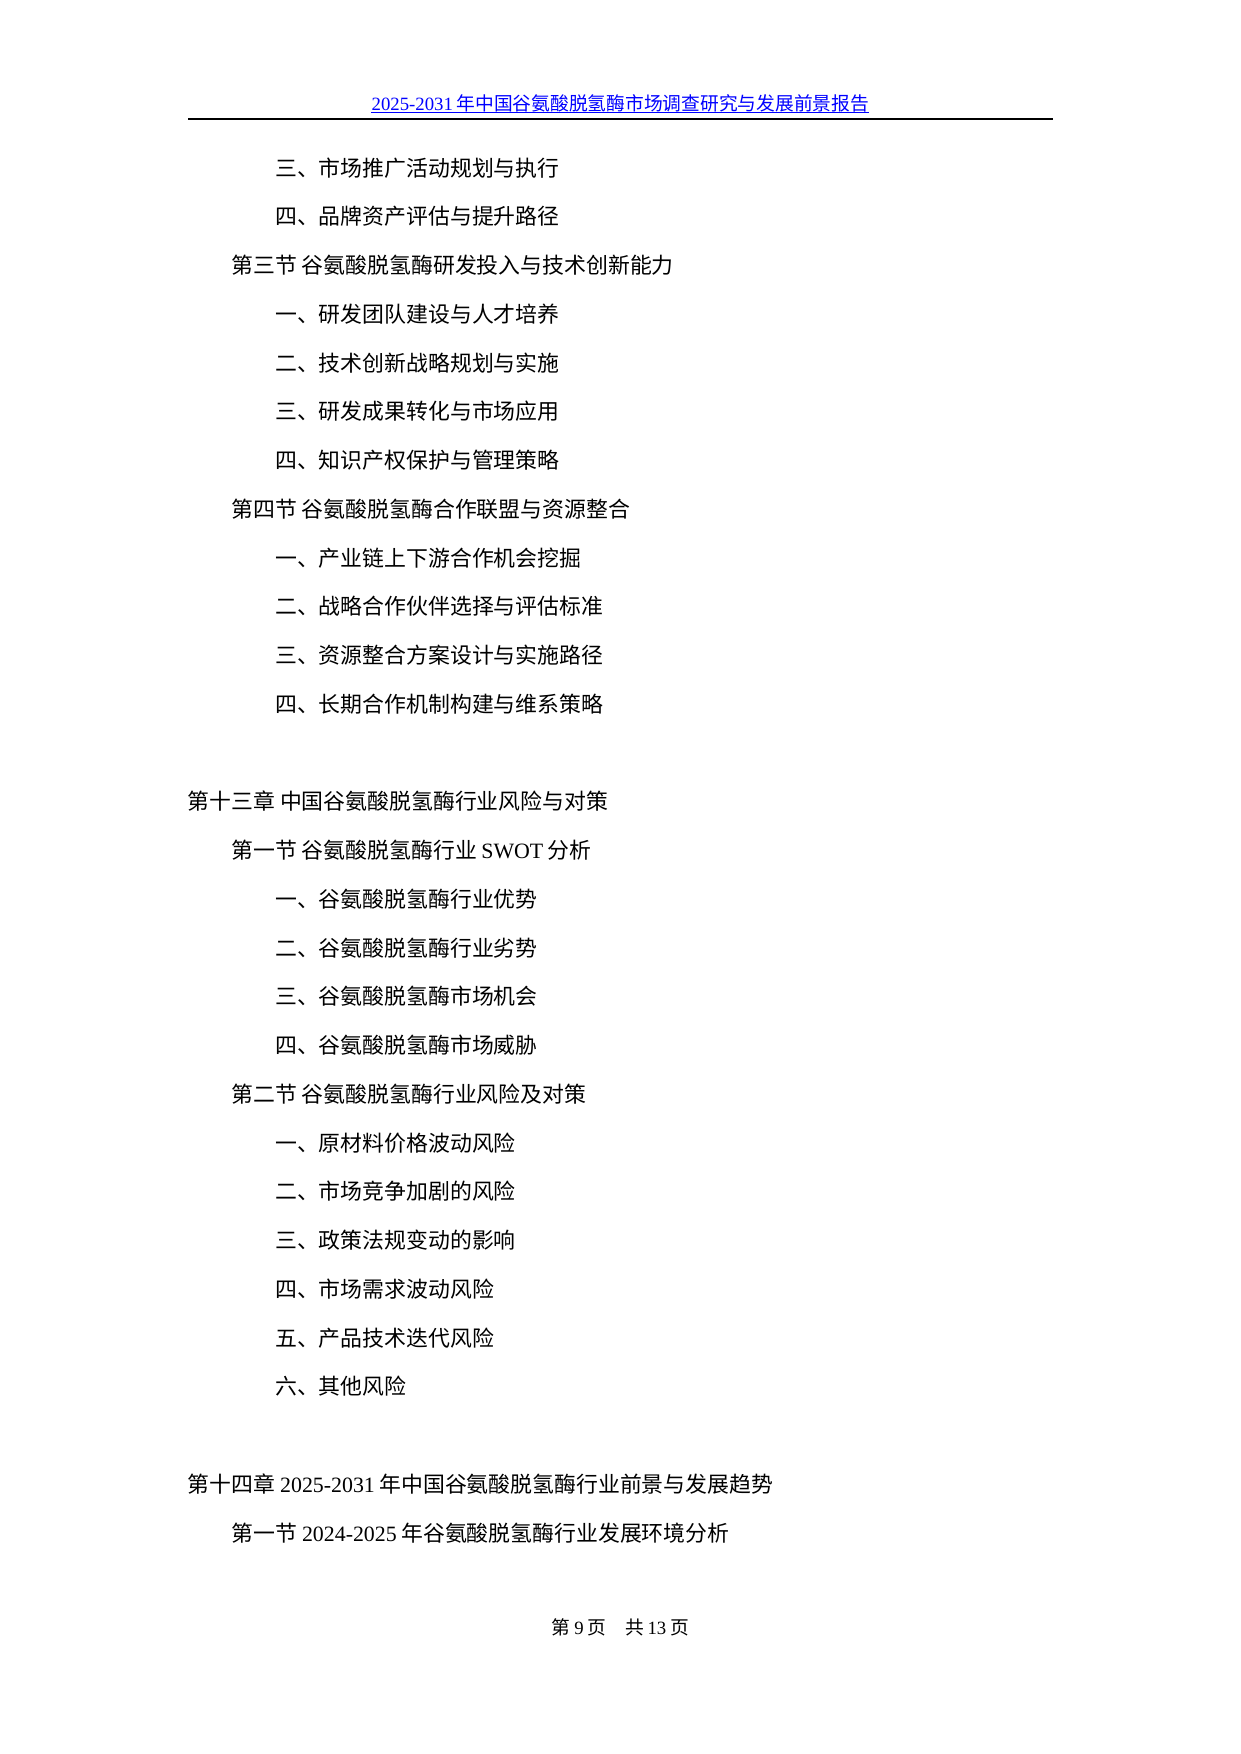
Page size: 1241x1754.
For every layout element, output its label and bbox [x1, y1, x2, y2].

text [187, 150, 1053, 1548]
